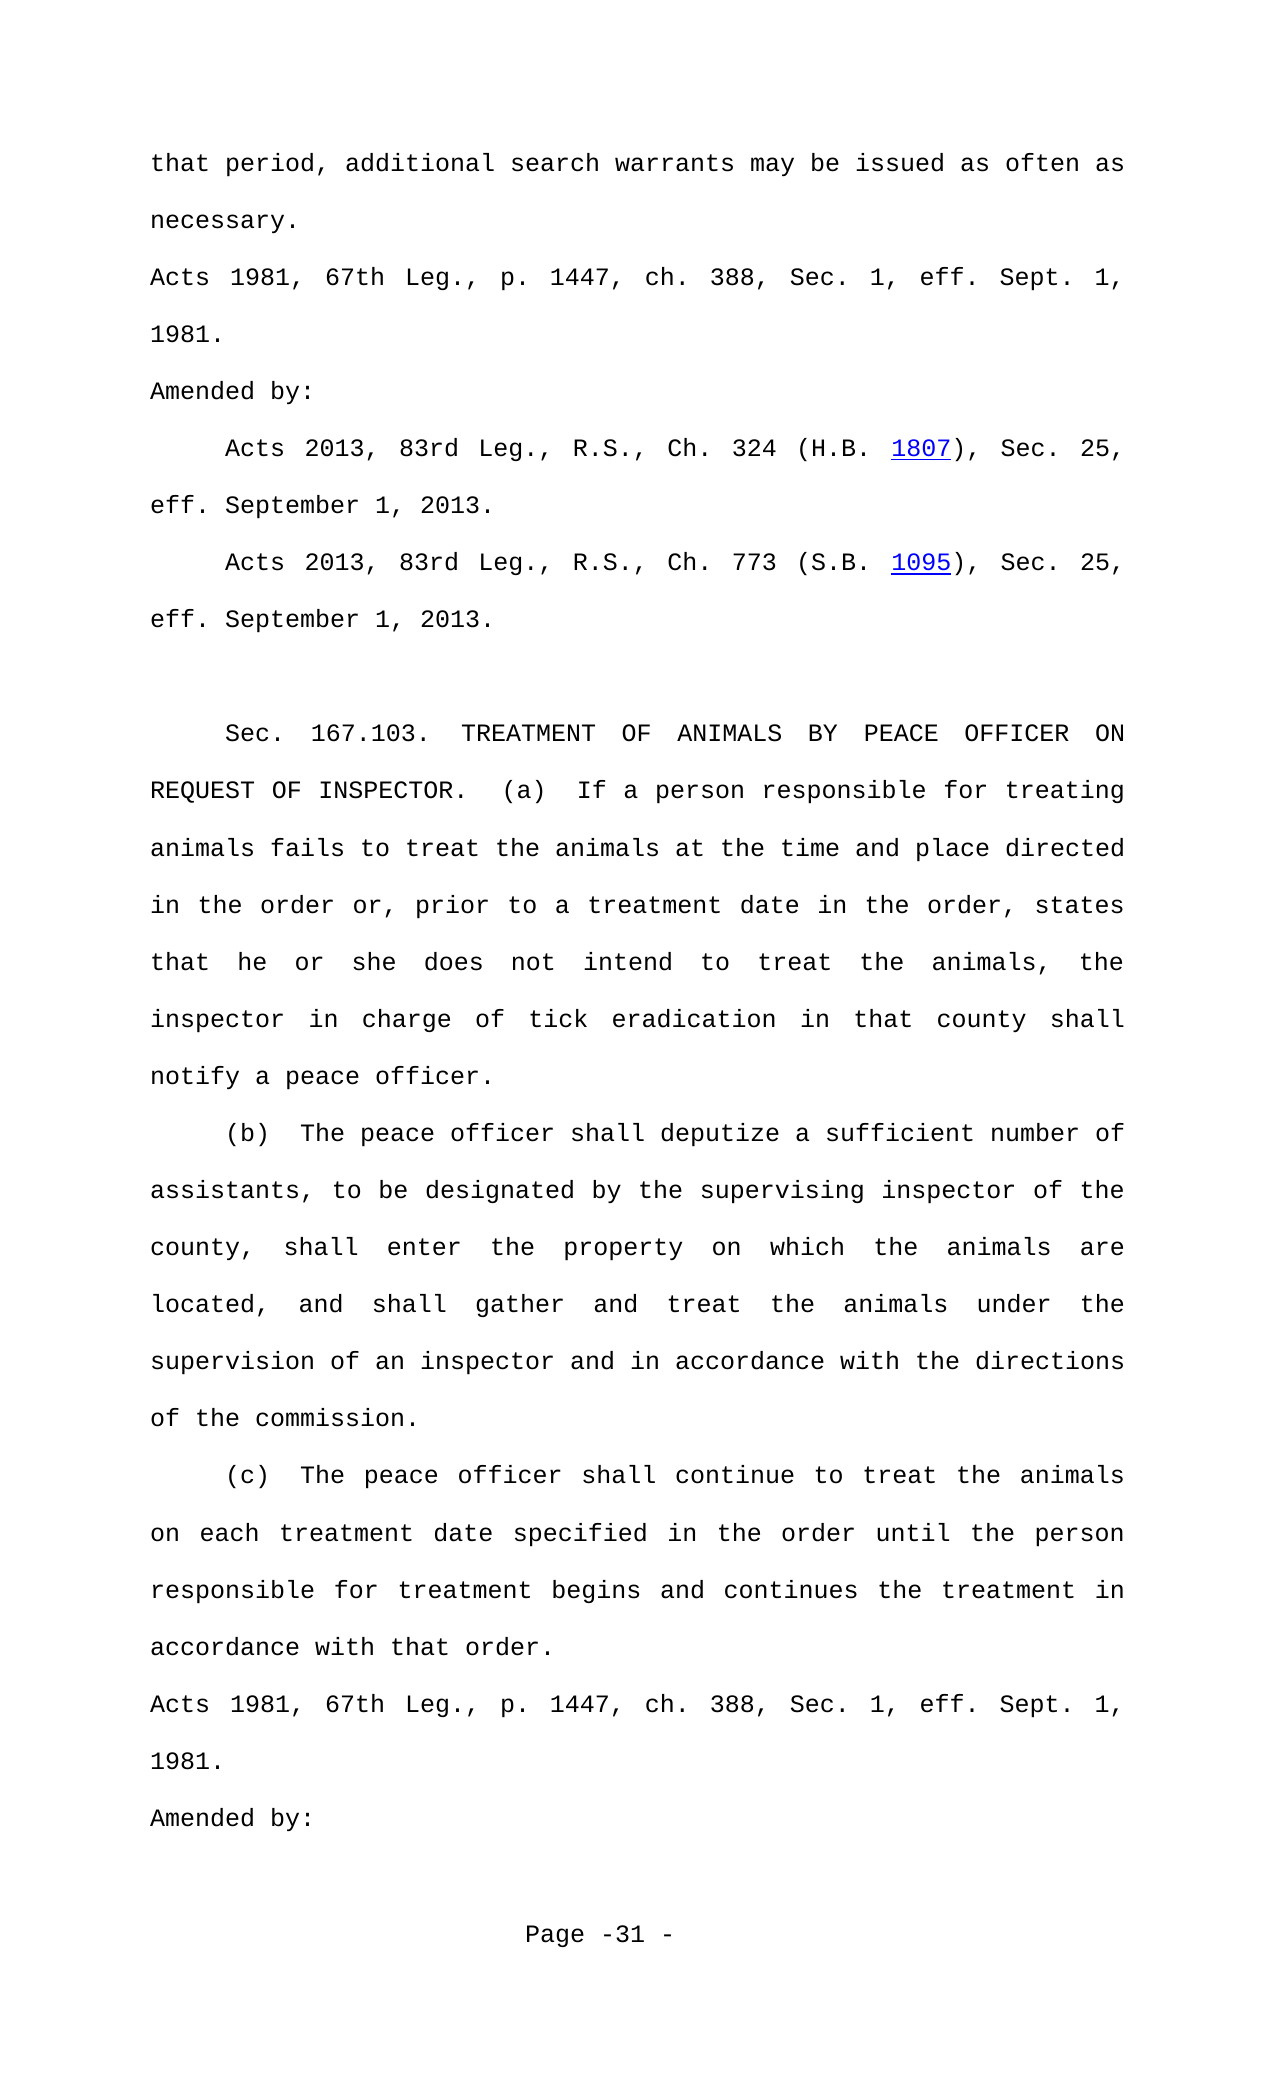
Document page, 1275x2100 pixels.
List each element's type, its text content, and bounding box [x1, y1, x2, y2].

text (b) The peace officer shall deputize a sufficient number of assistants, to be designated by the supervising inspector of the county, shall enter the property on which the animals are located, and shall gather and treat the animals under the supervision of an inspector and in accordance with the directions of the commission. [150, 1120, 1125, 1434]
text (c) The peace officer shall continue to treat the animals on each treatment date specified in the order until the person responsible for treatment begins and continues the treatment in accordance with that order. [150, 1463, 1125, 1663]
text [150, 150, 1125, 236]
text Acts 1981, 67th Leg., p. 1447, ch. 388, Sec. 1, eff. Sept. 1, 1981. [150, 264, 1125, 350]
text Acts 1981, 67th Leg., p. 1447, ch. 388, Sec. 1, eff. Sept. 1, 1981. [150, 1691, 1125, 1777]
text Acts 2013, 83rd Leg., R.S., Ch. 324 (H.B. 1807), Sec. 25, eff. September 1, 2013. [150, 435, 1125, 521]
text Amended by: [150, 378, 1125, 407]
text Amended by: [150, 1805, 1125, 1834]
text Acts 2013, 83rd Leg., R.S., Ch. 773 (S.B. 1095), Sec. 25, eff. September 1, 2013. [150, 549, 1125, 635]
text Sec. 167.103. TREATMENT OF ANIMALS BY PEACE OFFICER ON REQUEST OF INSPECTOR. (a) If a person responsible for treating animals fails to treat the animals at the time and place directed in the order or, prior to a treatment date in the order, states that he or she does not intend to treat the animals, the inspector in charge of tick eradication in that county shall notify a peace officer. [150, 721, 1125, 1092]
